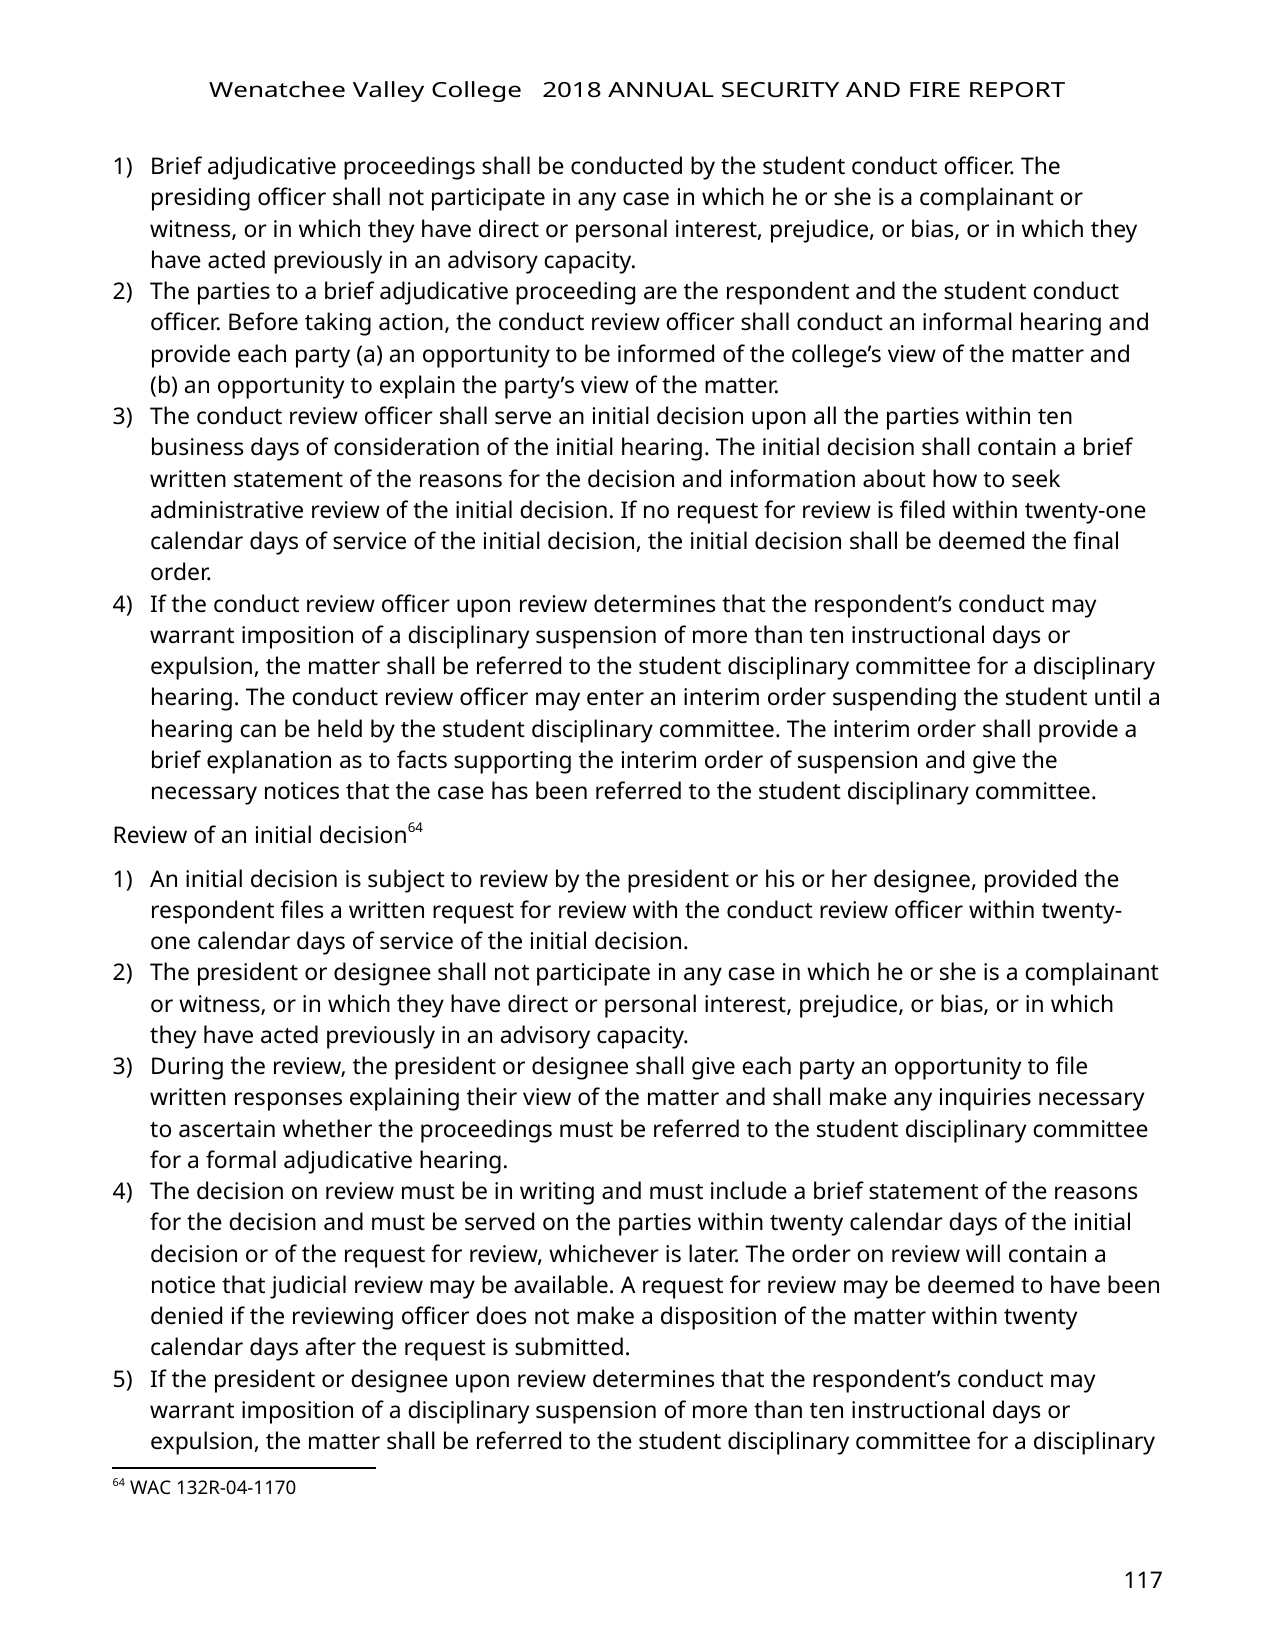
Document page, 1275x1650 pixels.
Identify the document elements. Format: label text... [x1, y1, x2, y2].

list The conduct review officer shall serve an initial decision upon all the parties within ten business days of consideration of the initial hearing. The initial decision shall contain a brief written statement of the reasons for the decision and information about how to seek administrative review of the initial decision. If no request for review is filed within twenty-one calendar days of service of the initial decision, the initial decision shall be deemed the final order. [112, 400, 1162, 587]
text Review of an initial decision [112, 819, 1162, 850]
list The decision on review must be in writing and must include a brief statement of the reasons for the decision and must be served on the parties within twenty calendar days of the initial decision or of the request for review, whichever is later. The order on review will contain a notice that judicial review may be available. A request for review may be deemed to have been denied if the reviewing officer does not make a disposition of the matter within twenty calendar days after the request is submitted. [112, 1175, 1162, 1362]
list During the review, the president or designee shall give each party an opportunity to file written responses explaining their view of the matter and shall make any inquiries necessary to ascertain whether the proceedings must be referred to the student disciplinary committee for a formal adjudicative hearing. [112, 1050, 1162, 1175]
list Brief adjudicative proceedings shall be conducted by the student conduct officer. The presiding officer shall not participate in any case in which he or she is a complainant or witness, or in which they have direct or personal interest, prejudice, or bias, or in which they have acted previously in an advisory capacity. [112, 150, 1162, 275]
list The parties to a brief adjudicative proceeding are the respondent and the student conduct officer. Before taking action, the conduct review officer shall conduct an informal hearing and provide each party (a) an opportunity to be informed of the college’s view of the matter and (b) an opportunity to explain the party’s view of the matter. [112, 275, 1162, 400]
list If the conduct review officer upon review determines that the respondent’s conduct may warrant imposition of a disciplinary suspension of more than ten instructional days or expulsion, the matter shall be referred to the student disciplinary committee for a disciplinary hearing. The conduct review officer may enter an interim order suspending the student until a hearing can be held by the student disciplinary committee. The interim order shall provide a brief explanation as to facts supporting the interim order of suspension and give the necessary notices that the case has been referred to the student disciplinary committee. [112, 587, 1162, 806]
list An initial decision is subject to review by the president or his or her designee, provided the respondent files a written request for review with the conduct review officer within twenty-one calendar days of service of the initial decision. [112, 862, 1162, 956]
list The president or designee shall not participate in any case in which he or she is a complainant or witness, or in which they have direct or personal interest, prejudice, or bias, or in which they have acted previously in an advisory capacity. [112, 956, 1162, 1050]
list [112, 1362, 1162, 1456]
